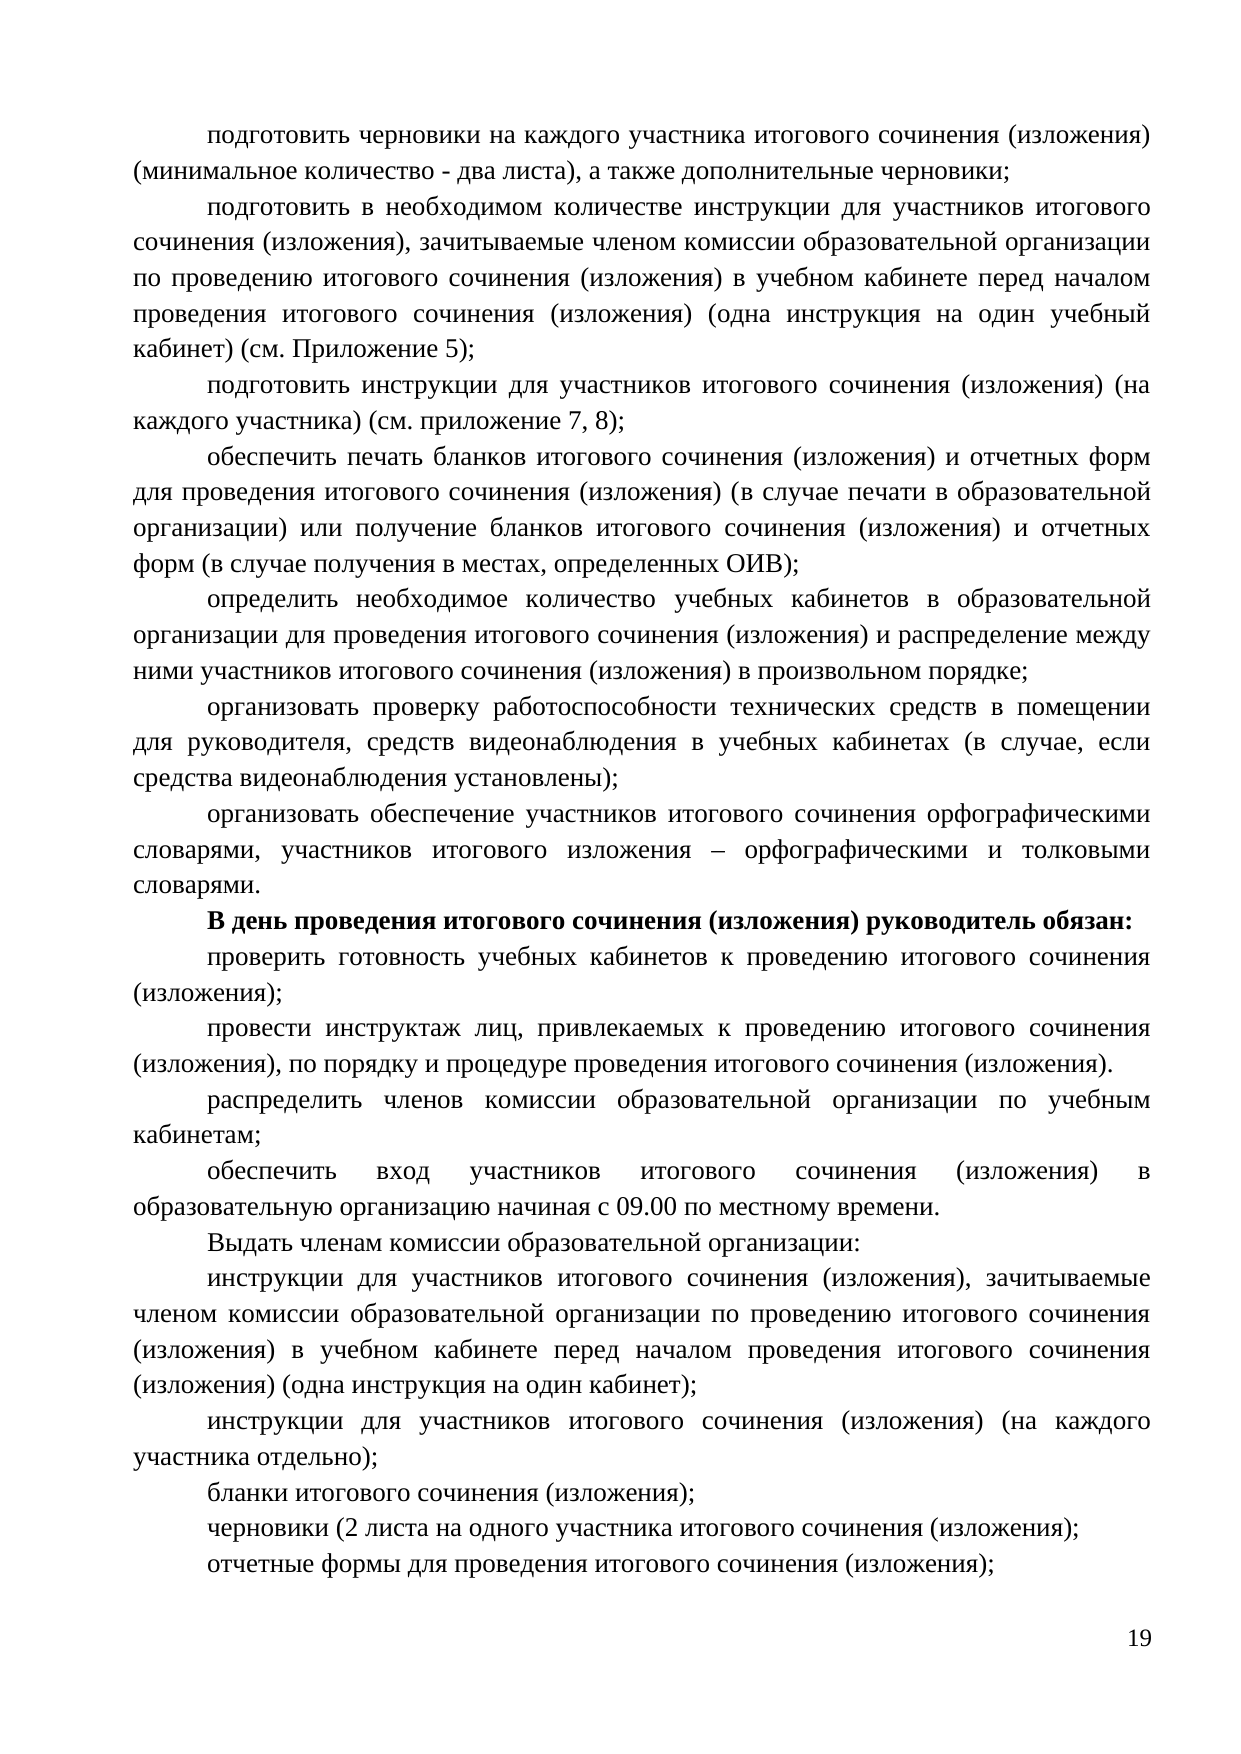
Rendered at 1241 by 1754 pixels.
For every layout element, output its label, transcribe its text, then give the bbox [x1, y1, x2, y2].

list подготовить инструкции для участников итогового сочинения (изложения) (на каждого участника) (см. приложение 7, 8); [133, 368, 1152, 435]
list организовать обеспечение участников итогового сочинения орфографическими словарями, участников итогового изложения – орфографическими и толковыми словарями. [133, 797, 1152, 899]
list организовать проверку работоспособности технических средств в помещении для руководителя, средств видеонаблюдения в учебных кабинетах (в случае, если средства видеонаблюдения установлены); [133, 690, 1152, 792]
list Выдать членам комиссии образовательной организации: [133, 1226, 1152, 1257]
list провести инструктаж лиц, привлекаемых к проведению итогового сочинения (изложения), по порядку и процедуре проведения итогового сочинения (изложения). [133, 1011, 1152, 1078]
list В день проведения итогового сочинения (изложения) руководитель обязан: [133, 904, 1152, 935]
list инструкции для участников итогового сочинения (изложения), зачитываемые членом комиссии образовательной организации по проведению итогового сочинения (изложения) в учебном кабинете перед началом проведения итогового сочинения (изложения) (одна инструкция на один кабинет); [133, 1261, 1152, 1400]
list определить необходимое количество учебных кабинетов в образовательной организации для проведения итогового сочинения (изложения) и распределение между ними участников итогового сочинения (изложения) в произвольном порядке; [133, 583, 1152, 685]
list обеспечить печать бланков итогового сочинения (изложения) и отчетных форм для проведения итогового сочинения (изложения) (в случае печати в образовательной организации) или получение бланков итогового сочинения (изложения) и отчетных форм (в случае получения в местах, определенных ОИВ); [133, 440, 1152, 578]
list инструкции для участников итогового сочинения (изложения) (на каждого участника отдельно); [133, 1404, 1152, 1471]
list подготовить черновики на каждого участника итогового сочинения (изложения) (минимальное количество - два листа), а также дополнительные черновики; [133, 118, 1152, 185]
list проверить готовность учебных кабинетов к проведению итогового сочинения (изложения); [133, 940, 1152, 1007]
list черновики (2 листа на одного участника итогового сочинения (изложения); [133, 1512, 1152, 1543]
list распределить членов комиссии образовательной организации по учебным кабинетам; [133, 1083, 1152, 1150]
list обеспечить вход участников итогового сочинения (изложения) в образовательную организацию начиная с 09.00 по местному времени. [133, 1154, 1152, 1221]
list подготовить в необходимом количестве инструкции для участников итогового сочинения (изложения), зачитываемые членом комиссии образовательной организации по проведению итогового сочинения (изложения) в учебном кабинете перед началом проведения итогового сочинения (изложения) (одна инструкция на один учебный кабинет) (см. Приложение 5); [133, 189, 1152, 364]
list отчетные формы для проведения итогового сочинения (изложения); [133, 1547, 1152, 1578]
list бланки итогового сочинения (изложения); [133, 1476, 1152, 1507]
